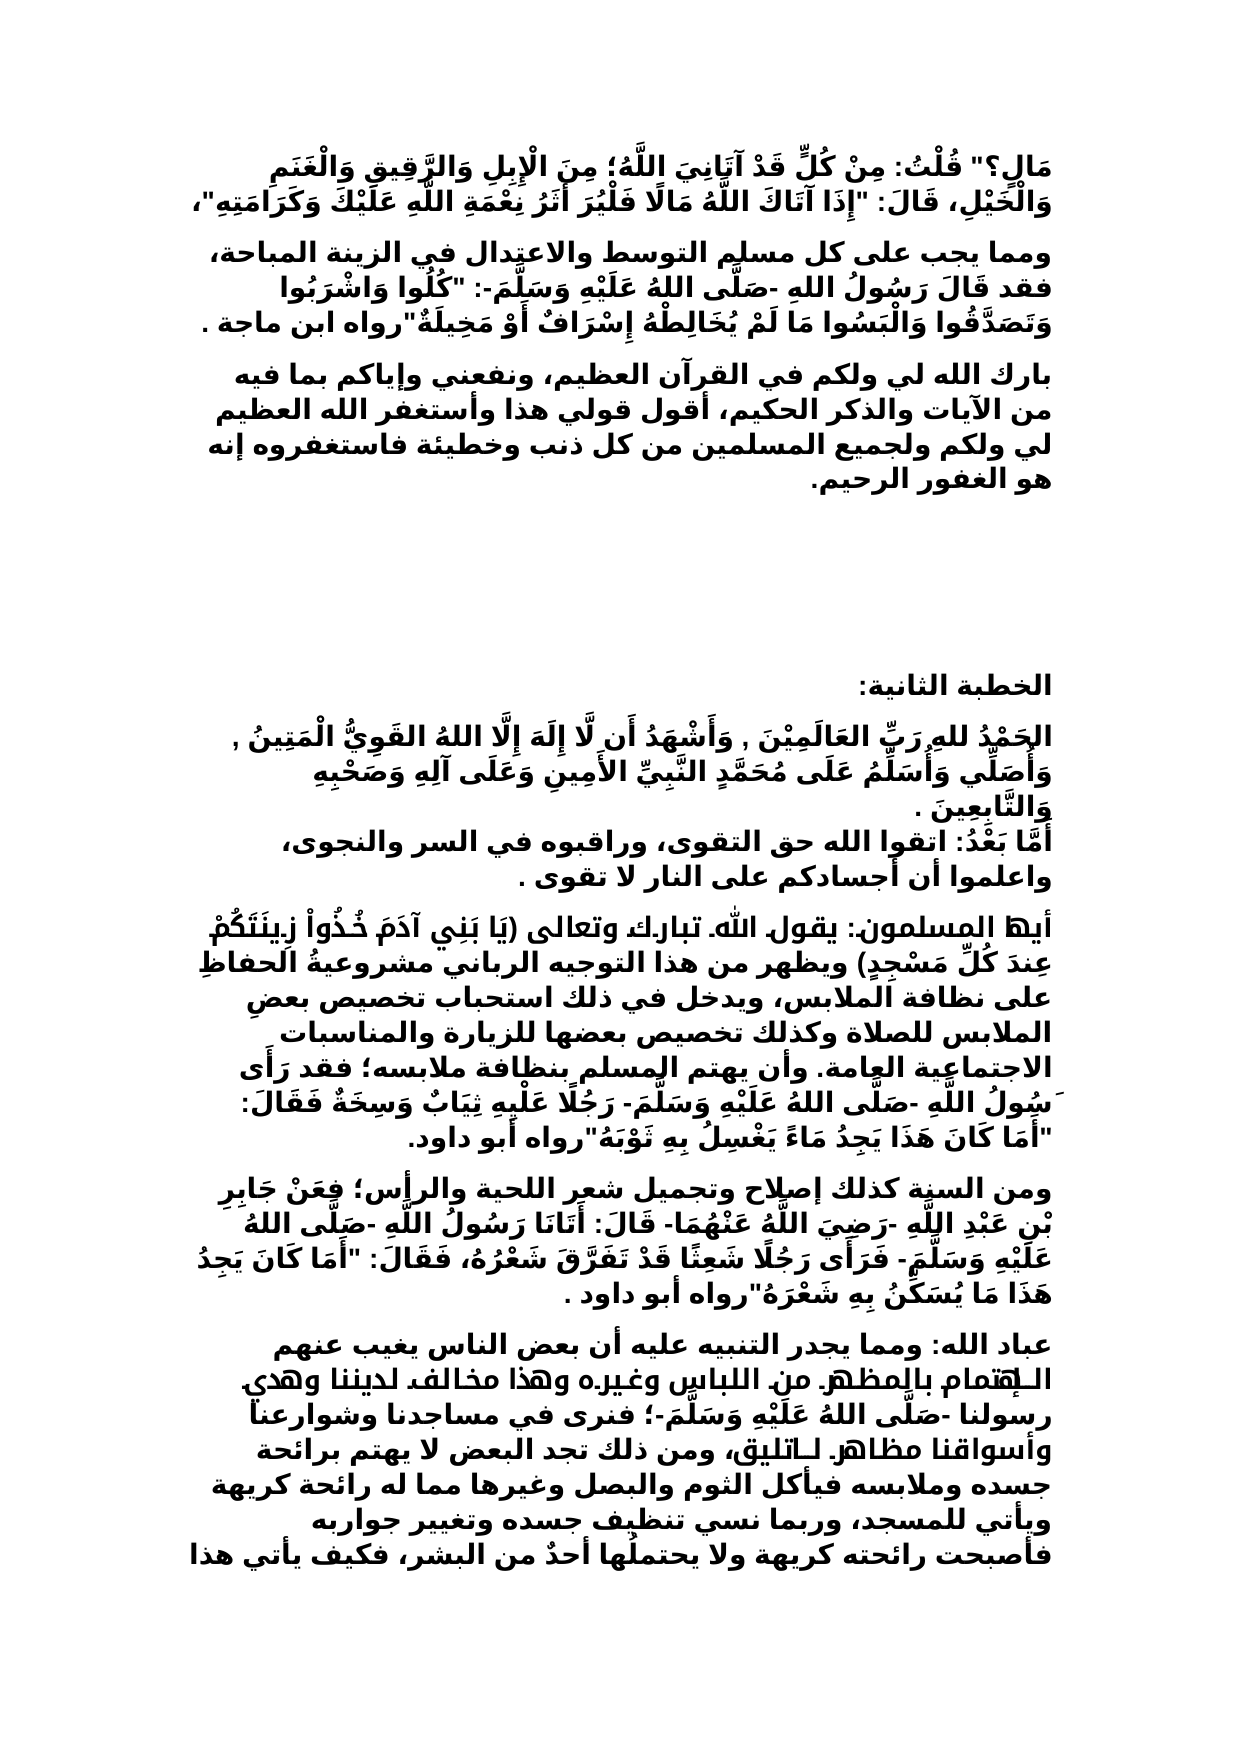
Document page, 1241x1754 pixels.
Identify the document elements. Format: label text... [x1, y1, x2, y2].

text بارك الله لي ولكم في القرآن العظيم، ونفعني وإياكم بما فيه من الآيات والذكر الحكيم، أقول قولي هذا وأستغفر الله العظيم لي ولكم ولجميع المسلمين من كل ذنب وخطيئة فاستغفروه إنه هو الغفور الرحيم. [187, 358, 1053, 495]
text الحَمْدُ للهِ رَبِّ العَالَمِيْنَ , وَأَشْهَدُ أَن لَّا إِلَهَ إِلَّا اللهُ القَوِيُّ الْمَتِينُ , وَأُصَلِّي وَأُسَلِّمُ عَلَى مُحَمَّدٍ النَّبِيِّ الأَمِينِ وَعَلَى آلِهِ وَصَحْبِهِ وَالتَّابِعِينَ . أَمَّا بَعْدُ: اتقوا الله حق التقوى، وراقبوه في السر والنجوى، واعلموا أن أجسادكم على النار لا تقوى . [187, 720, 1053, 892]
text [187, 1328, 1053, 1570]
text أيها المسلمون: يقول الله تبارك وتعالى (يَا بَنِي آدَمَ خُذُواْ زِينَتَكُمْ عِندَ كُلِّ مَسْجِدٍ) ويظهر من هذا التوجيه الرباني مشروعيةُ الحفاظِ على نظافة الملابس، ويدخل في ذلك استحباب تخصيص بعضِ الملابس للصلاة وكذلك تخصيص بعضها للزيارة والمناسبات الاجتماعية العامة. وأن يهتم المسلم بنظافة ملابسه؛ فقد رَأَى َسُولُ اللَّهِ -صَلَّى اللهُ عَلَيْهِ وَسَلَّمَ- رَجُلًا عَلْيِهِ ثِيَابٌ وَسِخَةٌ فَقَالَ: "أَمَا كَانَ هَذَا يَجِدُ مَاءً يَغْسِلُ بِهِ ثَوْبَهُ"رواه أبو داود. [187, 911, 1053, 1153]
text ومما يجب على كل مسلم التوسط والاعتدال في الزينة المباحة، فقد قَالَ رَسُولُ اللهِ -صَلَّى اللهُ عَلَيْهِ وَسَلَّمَ-: "كُلُوا وَاشْرَبُوا وَتَصَدَّقُوا وَالْبَسُوا مَا لَمْ يُخَالِطْهُ إِسْرَافٌ أَوْ مَخِيلَةٌ"رواه ابن ماجة . [187, 236, 1053, 339]
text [187, 150, 1053, 217]
text ومن السنة كذلك إصلاح وتجميل شعر اللحية والرأس؛ فعَنْ جَابِرِ بْنِ عَبْدِ اللَّهِ -رَضِيَ اللَّهُ عَنْهُمَا- قَالَ: أَتَانَا رَسُولُ اللَّهِ -صَلَّى اللهُ عَلَيْهِ وَسَلَّمَ- فَرَأَى رَجُلًا شَعِثًا قَدْ تَفَرَّقَ شَعْرُهُ، فَقَالَ: "أَمَا كَانَ يَجِدُ هَذَا مَا يُسَكِّنُ بِهِ شَعْرَهُ"رواه أبو داود . [187, 1172, 1053, 1309]
text الخطبة الثانية: [187, 668, 1053, 701]
